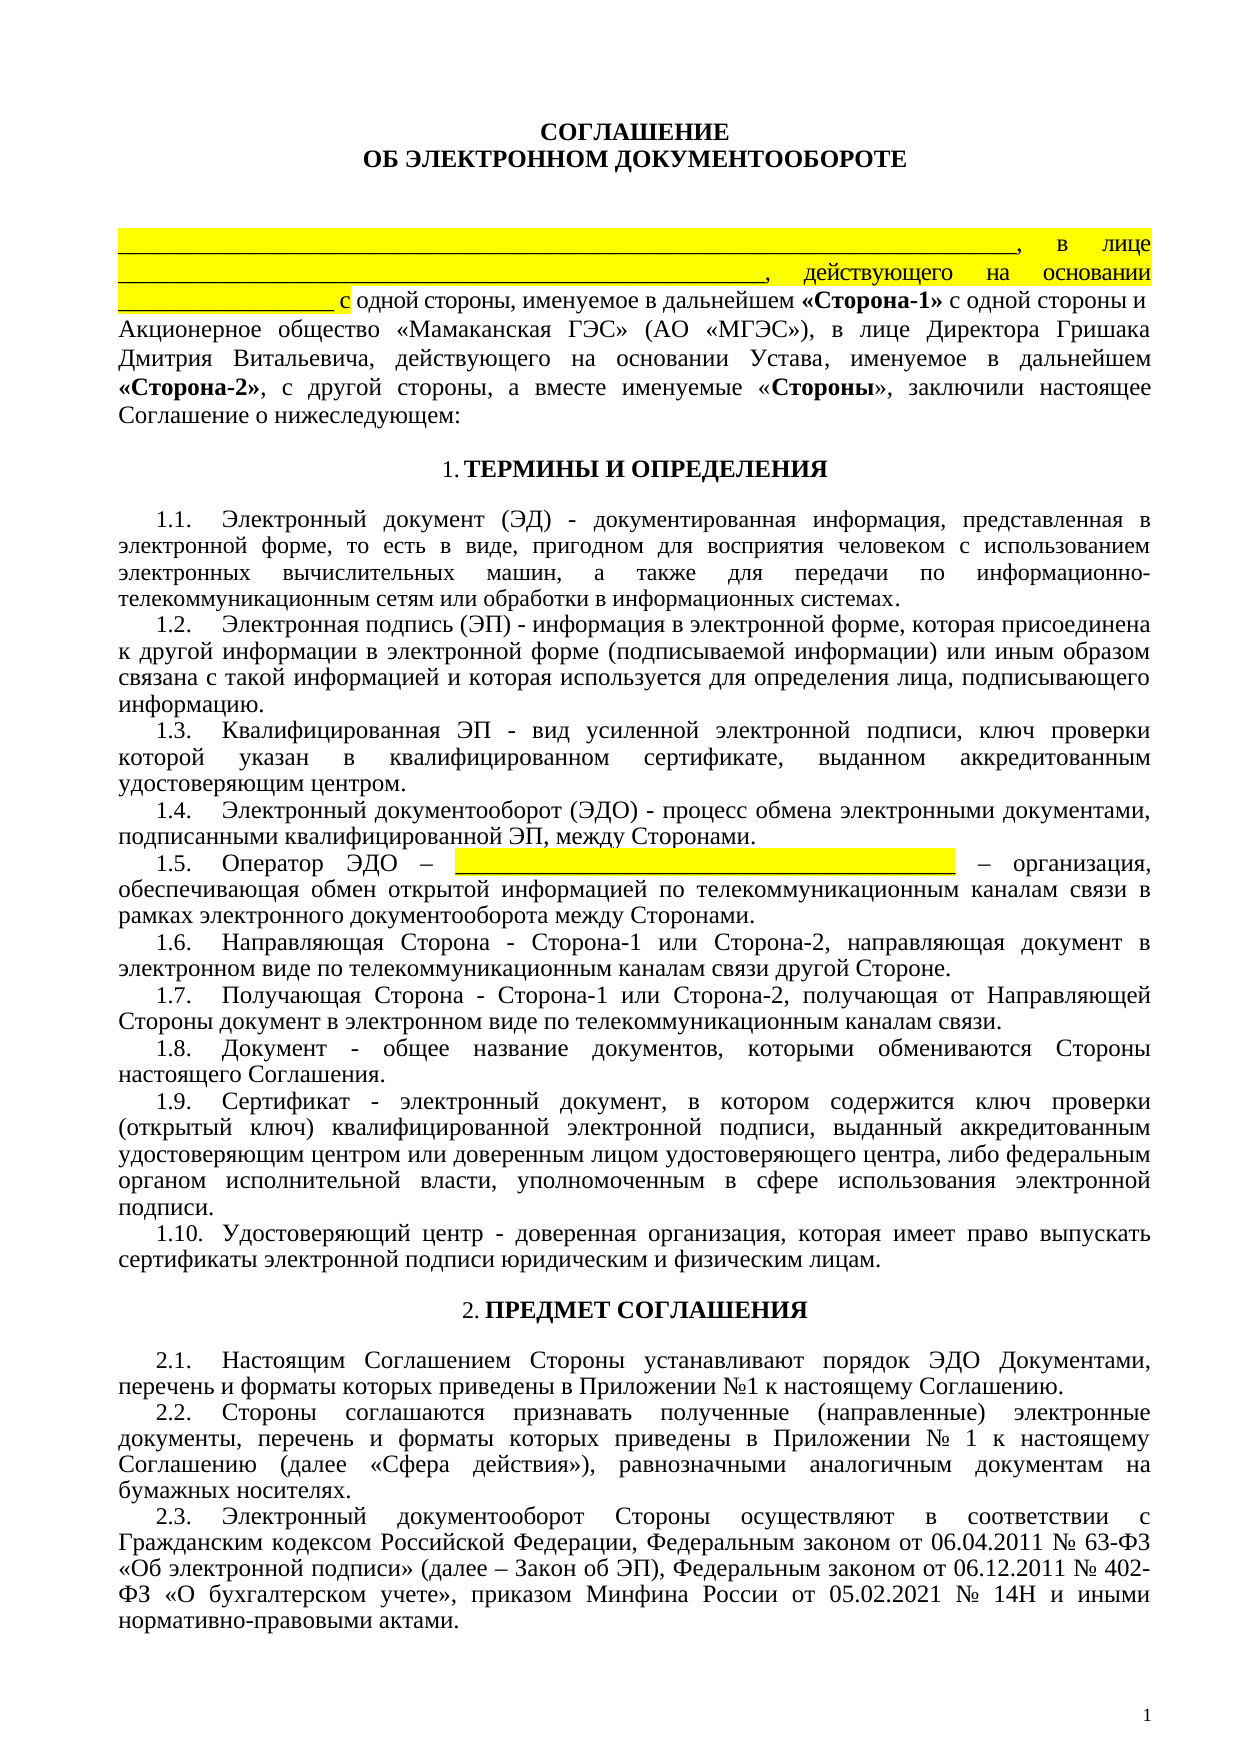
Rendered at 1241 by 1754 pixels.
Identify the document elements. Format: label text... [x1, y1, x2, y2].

list Направляющая Сторона - Сторона-1 или Сторона-2, направляющая документ в электронном виде по телекоммуникационным каналам связи другой Стороне. [118, 929, 1152, 982]
list Квалифицированная ЭП - вид усиленной электронной подписи, ключ проверки которой указан в квалифицированном сертификате, выданном аккредитованным удостоверяющим центром. [118, 718, 1152, 797]
list ТЕРМИНЫ И ОПРЕДЕЛЕНИЯ [118, 458, 1152, 482]
list Настоящим Соглашением Стороны устанавливают порядок ЭДО Документами, перечень и форматы которых приведены в Приложении №1 к настоящему Соглашению. [118, 1348, 1152, 1400]
list Оператор ЭДО – ________________________________________ – организация, обеспечивающая обмен открытой информацией по телекоммуникационным каналам связи в рамках электронного документооборота между Сторонами. [118, 850, 1152, 929]
list Сертификат - электронный документ, в котором содержится ключ проверки (открытый ключ) квалифицированной электронной подписи, выданный аккредитованным удостоверяющим центром или доверенным лицом удостоверяющего центра, либо федеральным органом исполнительной власти, уполномоченным в сфере использования электронной подписи. [118, 1088, 1152, 1220]
text Акционерное общество «Мамаканская ГЭС» (АО «МГЭС»), в лице Директора Гришака Дмитрия Витальевича, действующего на основании Устава, именуемое в дальнейшем «Сторона-2», с другой стороны, а вместе именуемые «Стороны», заключили настоящее Соглашение о нижеследующем: [118, 314, 1152, 429]
list Электронный документ (ЭД) - документированная информация, представленная в электронной форме, то есть в виде, пригодном для восприятия человеком с использованием электронных вычислительных машин, а также для передачи по информационно-телекоммуникационным сетям или обработки в информационных системах. [118, 506, 1152, 612]
list Электронный документооборот (ЭДО) - процесс обмена электронными документами, подписанными квалифицированной ЭП, между Сторонами. [118, 797, 1152, 850]
text ОБ ЭЛЕКТРОННОМ ДОКУМЕНТООБОРОТЕ [118, 146, 1152, 173]
list Стороны соглашаются признавать полученные (направленные) электронные документы, перечень и форматы которых приведены в Приложении № 1 к настоящему Соглашению (далее «Сфера действия»), равнозначными аналогичным документам на бумажных носителях. [118, 1400, 1152, 1504]
list Электронный документооборот Стороны осуществляют в соответствии с Гражданским кодексом Российской Федерации, Федеральным законом от 06.04.2011 № 63-Ф3 «Об электронной подписи» (далее – Закон об ЭП), Федеральным законом от 06.12.2011 № 402-ФЗ «О бухгалтерском учете», приказом Минфина России от 05.02.2021 № 14Н и иными нормативно-правовыми актами. [118, 1504, 1152, 1634]
list Электронная подпись (ЭП) - информация в электронной форме, которая присоединена к другой информации в электронной форме (подписываемой информации) или иным образом связана с такой информацией и которая используется для определения лица, подписывающего информацию. [118, 612, 1152, 718]
list Получающая Сторона - Сторона-1 или Сторона-2, получающая от Направляющей Стороны документ в электронном виде по телекоммуникационным каналам связи. [118, 982, 1152, 1035]
text СОГЛАШЕНИЕ [118, 118, 1152, 146]
list ПРЕДМЕТ СОГЛАШЕНИЯ [118, 1300, 1152, 1324]
list Документ - общее название документов, которыми обмениваются Стороны настоящего Соглашения. [118, 1035, 1152, 1088]
list Удостоверяющий центр - доверенная организация, которая имеет право выпускать сертификаты электронной подписи юридическим и физическим лицам. [118, 1220, 1152, 1273]
text ___________________________________________________________________________, в лице ______________________________________________________, действующего на основании __________________ с одной стороны, именуемое в дальнейшем «Сторона-1» с одной стороны и [351, 286, 1152, 314]
